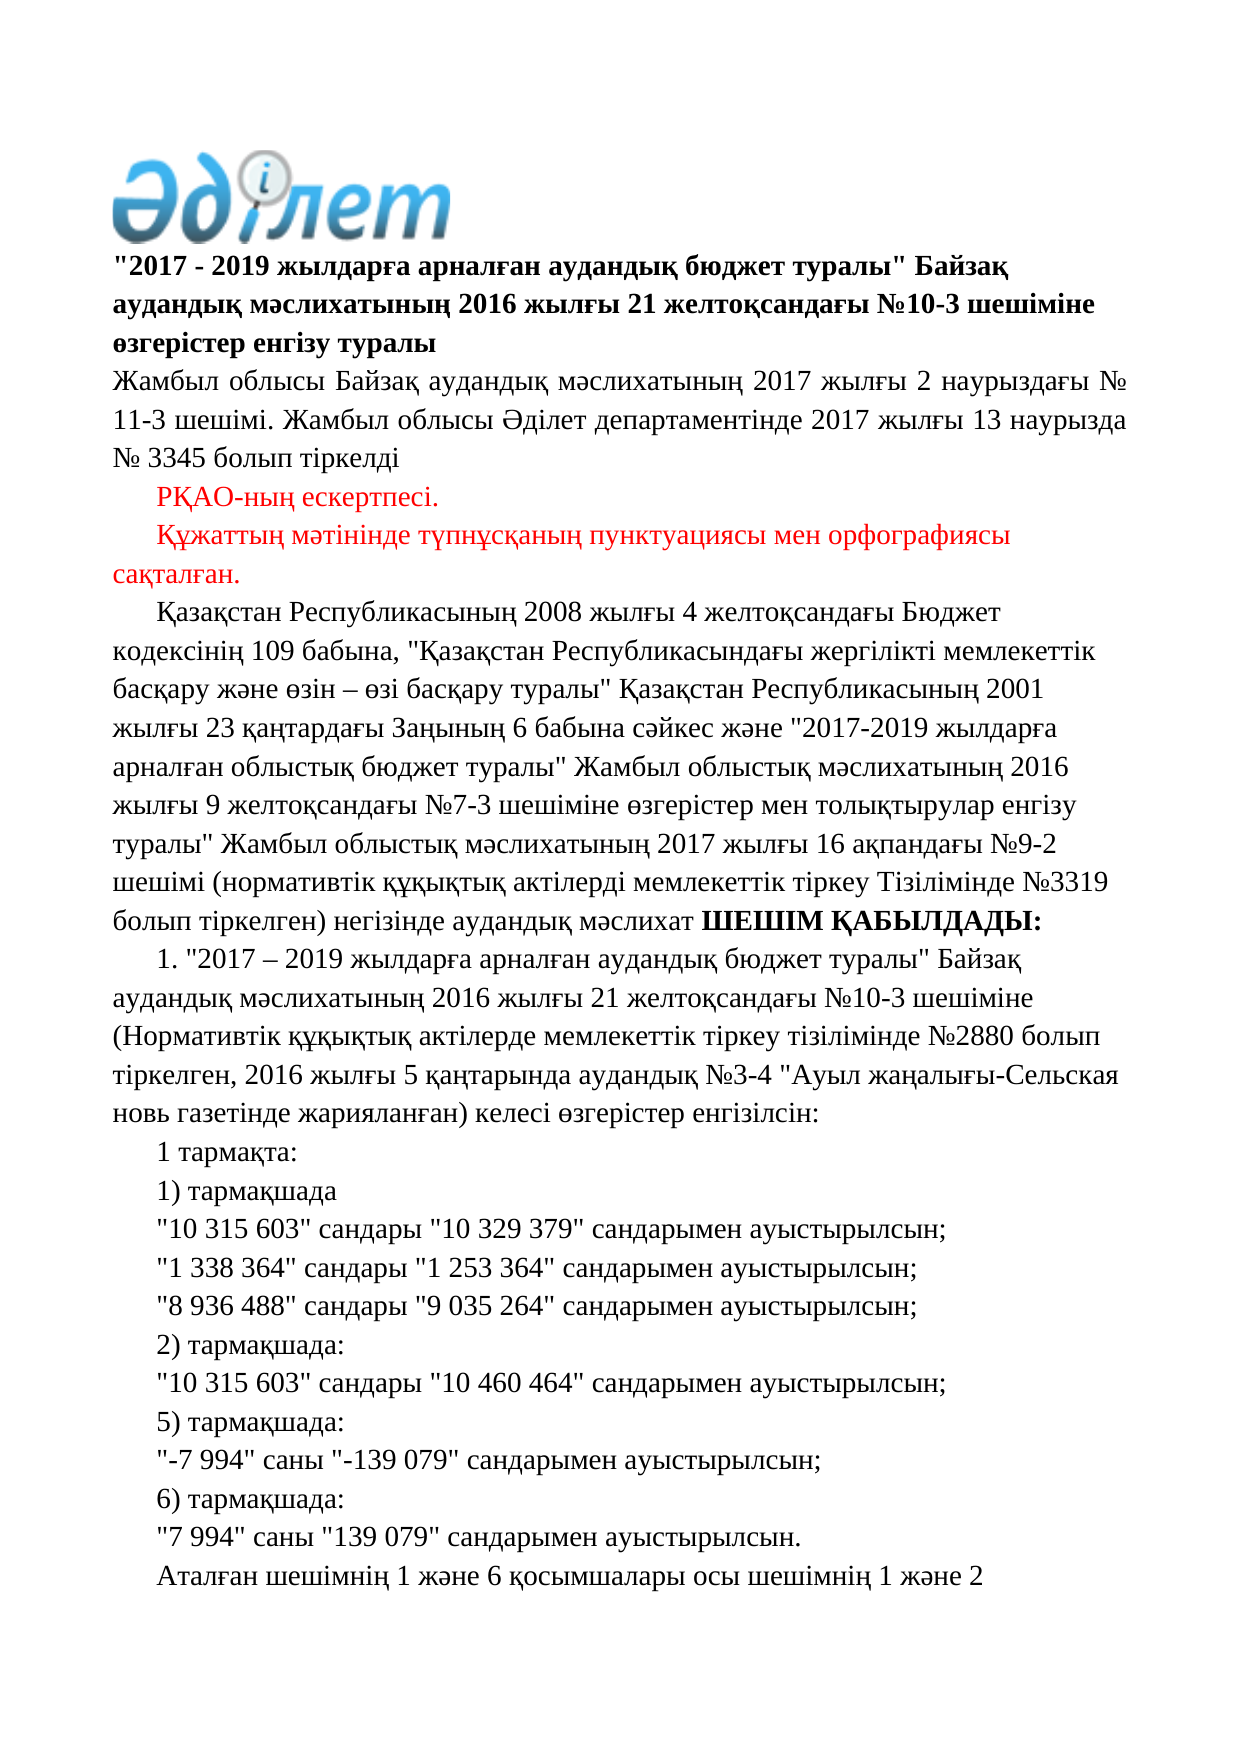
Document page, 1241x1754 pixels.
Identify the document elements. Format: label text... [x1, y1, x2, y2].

text Жамбыл облысы Байзақ аудандық мәслихатының 2017 жылғы 2 наурыздағы № 11-3 шешімі. Жамбыл облысы Әділет департаментінде 2017 жылғы 13 наурызда № 3345 болып тіркелді [112, 363, 1128, 474]
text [112, 479, 1128, 1592]
text "2017 - 2019 жылдарға арналған аудандық бюджет туралы" Байзақ аудандық мәслихатының 2016 жылғы 21 желтоқсандағы №10-3 шешіміне өзгерістер енгізу туралы [112, 248, 1128, 358]
picture [112, 150, 451, 244]
